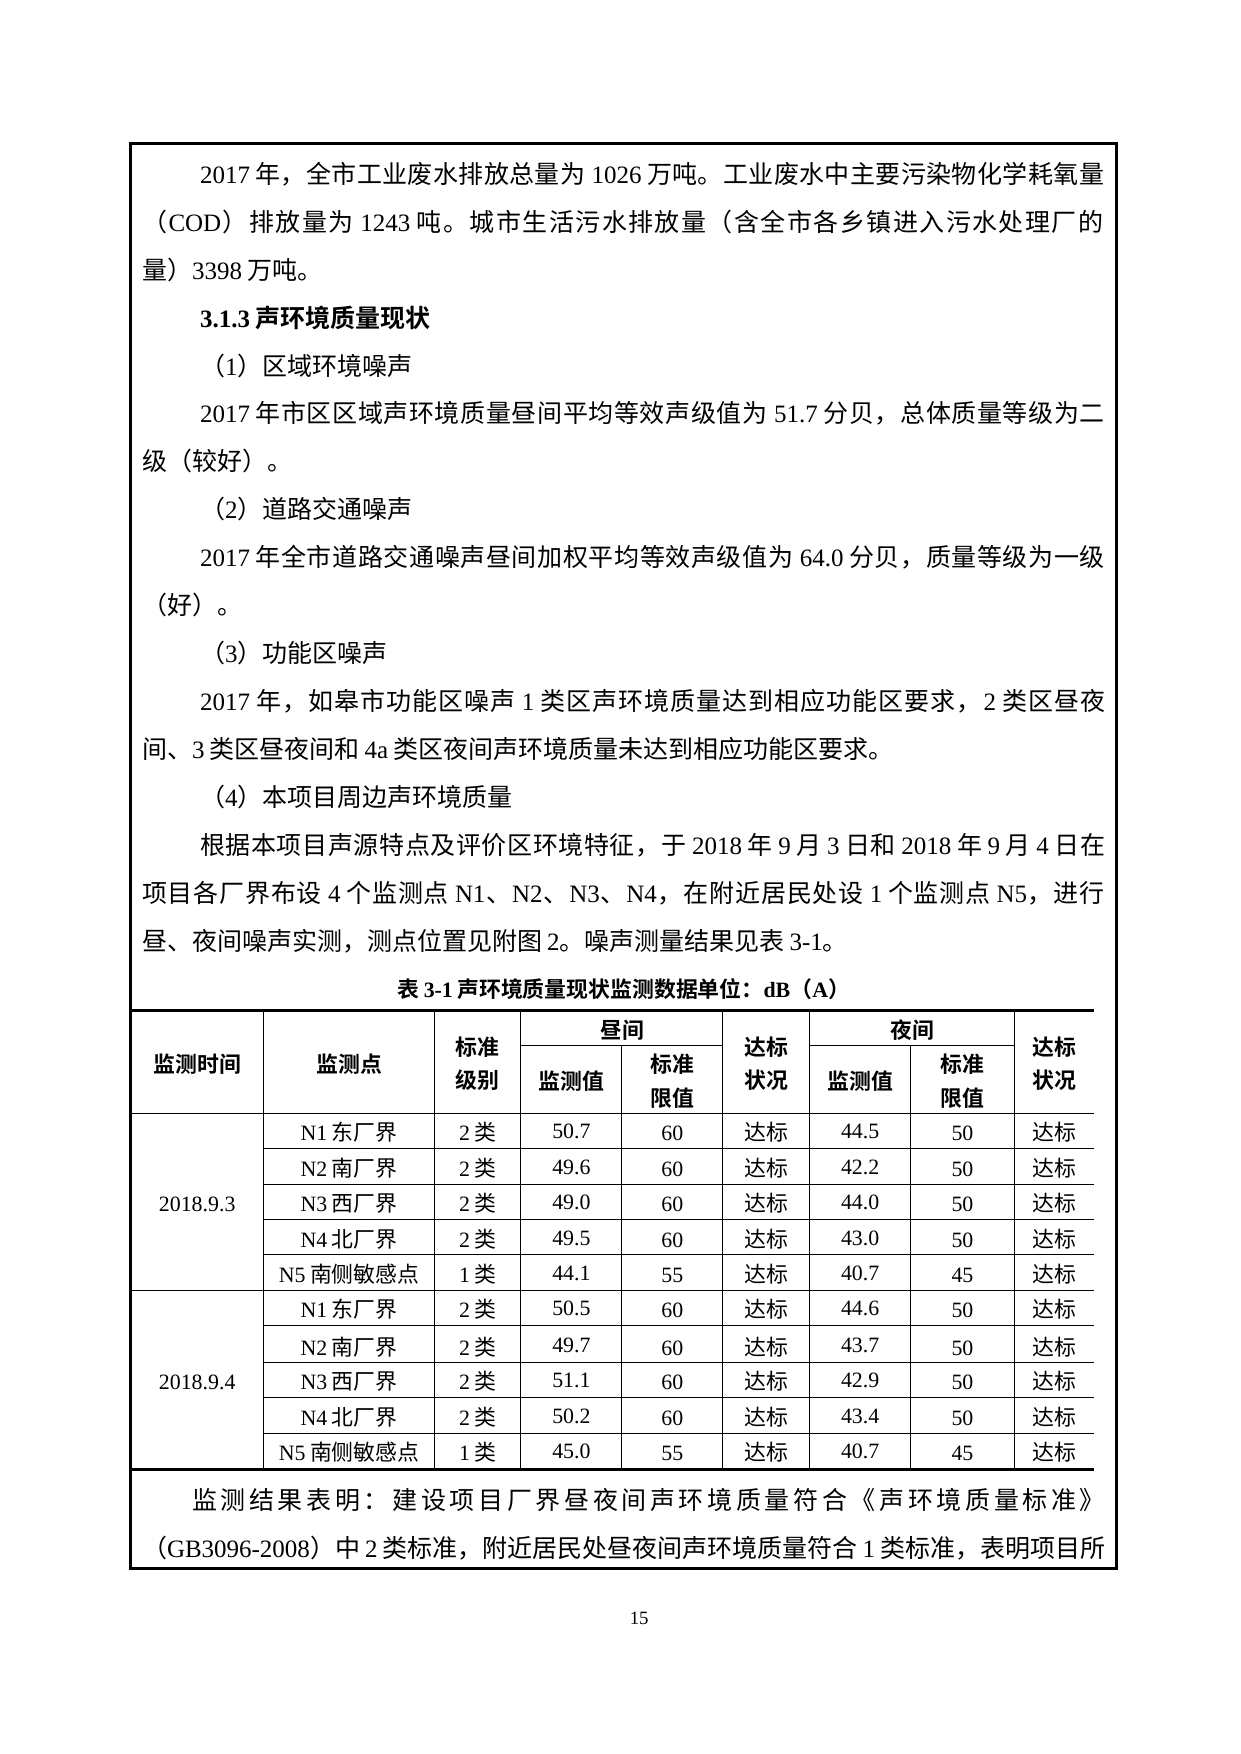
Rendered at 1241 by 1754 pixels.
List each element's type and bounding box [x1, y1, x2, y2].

table_header [132, 145, 1115, 1567]
